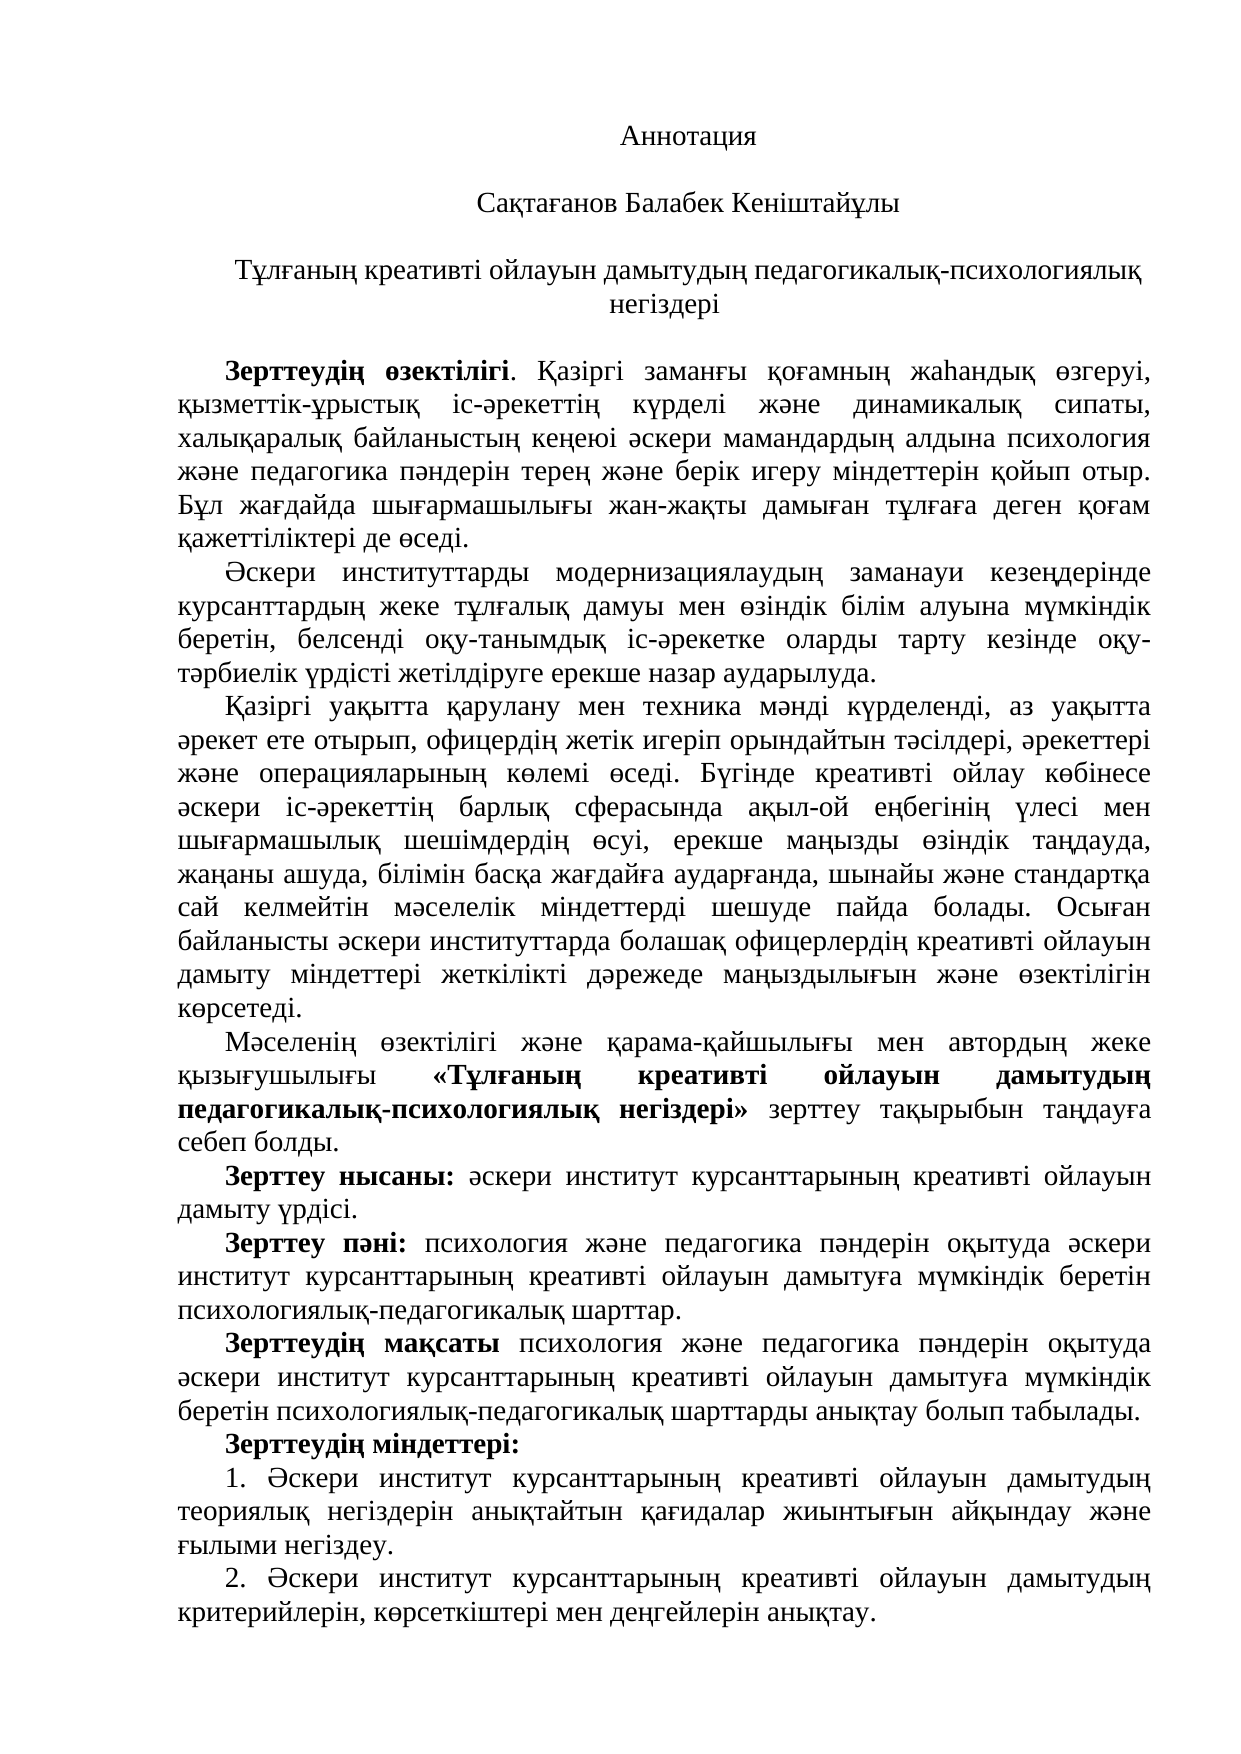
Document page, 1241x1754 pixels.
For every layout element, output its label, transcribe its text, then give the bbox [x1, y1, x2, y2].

text 1. Әскери институт курсанттарының креативті ойлауын дамытудың теориялық негіздерін анықтайтын қағидалар жиынтығын айқындау және ғылыми негіздеу. [177, 1460, 1152, 1560]
text Зерттеу пәні: психология және педагогика пәндерін оқытуда әскери институт курсанттарының креативті ойлауын дамытуға мүмкіндік беретін психологиялық-педагогикалық шарттар. [177, 1225, 1152, 1326]
text Зерттеудің өзектілігі. Қазіргі заманғы қоғамның жаһандық өзгеруі, қызметтік-ұрыстық іс-әрекеттің күрделі және динамикалық сипаты, халықаралық байланыстың кеңеюі әскери мамандардың алдына психология және педагогика пәндерін терең және берік игеру міндеттерін қойып отыр. Бұл жағдайда шығармашылығы жан-жақты дамыған тұлғаға деген қоғам қажеттіліктері де өседі. [177, 353, 1152, 554]
text Сақтағанов Балабек Кеніштайұлы [177, 185, 1152, 219]
text 2. Әскери институт курсанттарының креативті ойлауын дамытудың критерийлерін, көрсеткіштері мен деңгейлерін анықтау. [177, 1560, 1152, 1627]
text Зерттеудің міндеттері: [177, 1426, 1152, 1460]
text Қазіргі уақытта қарулану мен техника мәнді күрделенді, аз уақытта әрекет ете отырып, офицердің жетік игеріп орындайтын тәсілдері, әрекеттері және операцияларының көлемі өседі. Бүгінде креативті ойлау көбінесе әскери іс-әрекеттің барлық сферасында ақыл-ой еңбегінің үлесі мен шығармашылық шешімдердің өсуі, ерекше маңызды өзіндік таңдауда, жаңаны ашуда, білімін басқа жағдайға аударғанда, шынайы және стандартқа сай келмейтін мәселелік міндеттерді шешуде пайда болады. Осыған байланысты әскери институттарда болашақ офицерлердің креативті ойлауын дамыту міндеттері жеткілікті дәрежеде маңыздылығын және өзектілігін көрсетеді. [177, 688, 1152, 1024]
text Тұлғаның креативті ойлауын дамытудың педагогикалық-психологиялық негіздері [177, 252, 1152, 319]
text Зерттеу нысаны: әскери институт курсанттарының креативті ойлауын дамыту үрдісі. [177, 1158, 1152, 1225]
text Зерттеудің мақсаты психология және педагогика пәндерін оқытуда әскери институт курсанттарының креативті ойлауын дамытуға мүмкіндік беретін психологиялық-педагогикалық шарттарды анықтау болып табылады. [177, 1326, 1152, 1426]
text Әскери институттарды модернизациялаудың заманауи кезеңдерінде курсанттардың жеке тұлғалық дамуы мен өзіндік білім алуына мүмкіндік беретін, белсенді оқу-танымдық іс-әрекетке оларды тарту кезінде оқу-тәрбиелік үрдісті жетілдіруге ерекше назар аударылуда. [177, 554, 1152, 688]
text Мәселенің өзектілігі және қарама-қайшылығы мен автордың жеке қызығушылығы «Тұлғаның креативті ойлауын дамытудың педагогикалық-психологиялық негіздері» зерттеу тақырыбын таңдауға себеп болды. [177, 1024, 1152, 1158]
text Аннотация [177, 118, 1152, 152]
